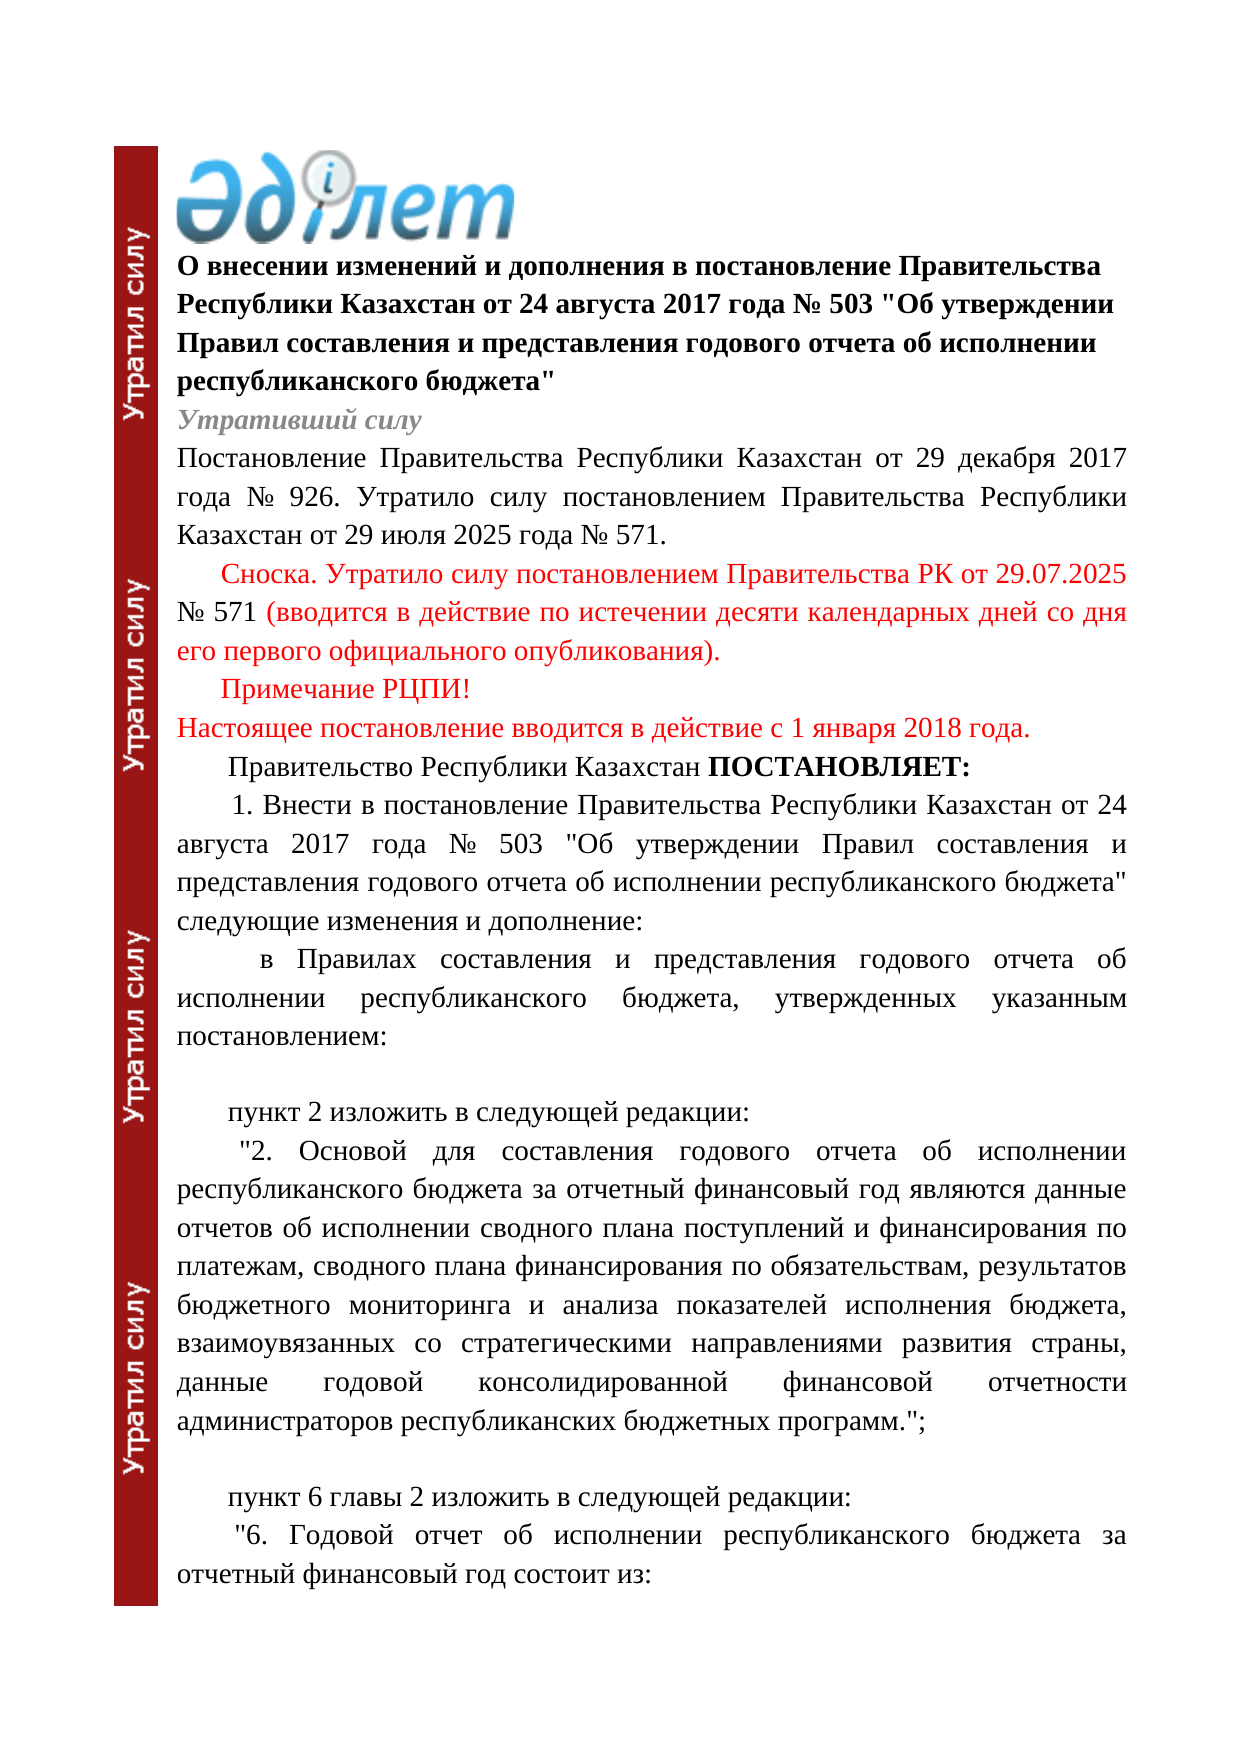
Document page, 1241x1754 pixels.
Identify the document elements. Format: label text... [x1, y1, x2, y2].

picture [114, 705, 158, 710]
text Настоящее постановление вводится в действие с 1 января 2018 года. [112, 710, 1128, 744]
picture [176, 150, 515, 244]
picture [114, 1589, 158, 1606]
picture [114, 435, 158, 440]
text Примечание РЦПИ! [112, 672, 1128, 705]
text в Правилах составления и представления годового отчета об исполнении республиканского бюджета, утвержденных указанным постановлением: [112, 941, 1128, 1052]
text пункт 6 главы 2 изложить в следующей редакции: [112, 1479, 1128, 1512]
text "2. Основой для составления годового отчета об исполнении республиканского бюджета за отчетный финансовый год являются данные отчетов об исполнении сводного плана поступлений и финансирования по платежам, сводного плана финансирования по обязательствам, результатов бюджетного мониторинга и анализа показателей исполнения бюджета, взаимоувязанных со стратегическими направлениями развития страны, данные годовой консолидированной финансовой отчетности администраторов республиканских бюджетных программ."; [112, 1133, 1128, 1436]
text пункт 2 изложить в следующей редакции: [112, 1094, 1128, 1128]
text 1. Внести в постановление Правительства Республики Казахстан от 24 августа 2017 года № 503 "Об утверждении Правил составления и представления годового отчета об исполнении республиканского бюджета" следующие изменения и дополнение: [112, 787, 1128, 936]
text Утративший силу [112, 402, 1128, 435]
picture [114, 146, 158, 248]
text Сноска. Утратило силу постановлением Правительства РК от 29.07.2025 № 571 (вводится в действие по истечении десяти календарных дней со дня его первого официального опубликования). [112, 556, 1128, 667]
picture [114, 397, 158, 402]
picture [114, 936, 158, 941]
picture [114, 1128, 158, 1133]
picture [114, 667, 158, 672]
picture [114, 551, 158, 556]
text "6. Годовой отчет об исполнении республиканского бюджета за отчетный финансовый год состоит из: [112, 1517, 1128, 1589]
text Правительство Республики Казахстан ПОСТАНОВЛЯЕТ: [112, 749, 1128, 782]
picture [114, 744, 158, 749]
text Постановление Правительства Республики Казахстан от 29 декабря 2017 года № 926. Утратило силу постановлением Правительства Республики Казахстан от 29 июля 2025 года № 571. [112, 440, 1128, 551]
picture [114, 1436, 158, 1479]
picture [114, 1052, 158, 1094]
picture [114, 782, 158, 787]
text О внесении изменений и дополнения в постановление Правительства Республики Казахстан от 24 августа 2017 года № 503 "Об утверждении Правил составления и представления годового отчета об исполнении республиканского бюджета" [112, 248, 1128, 397]
picture [114, 1512, 158, 1517]
